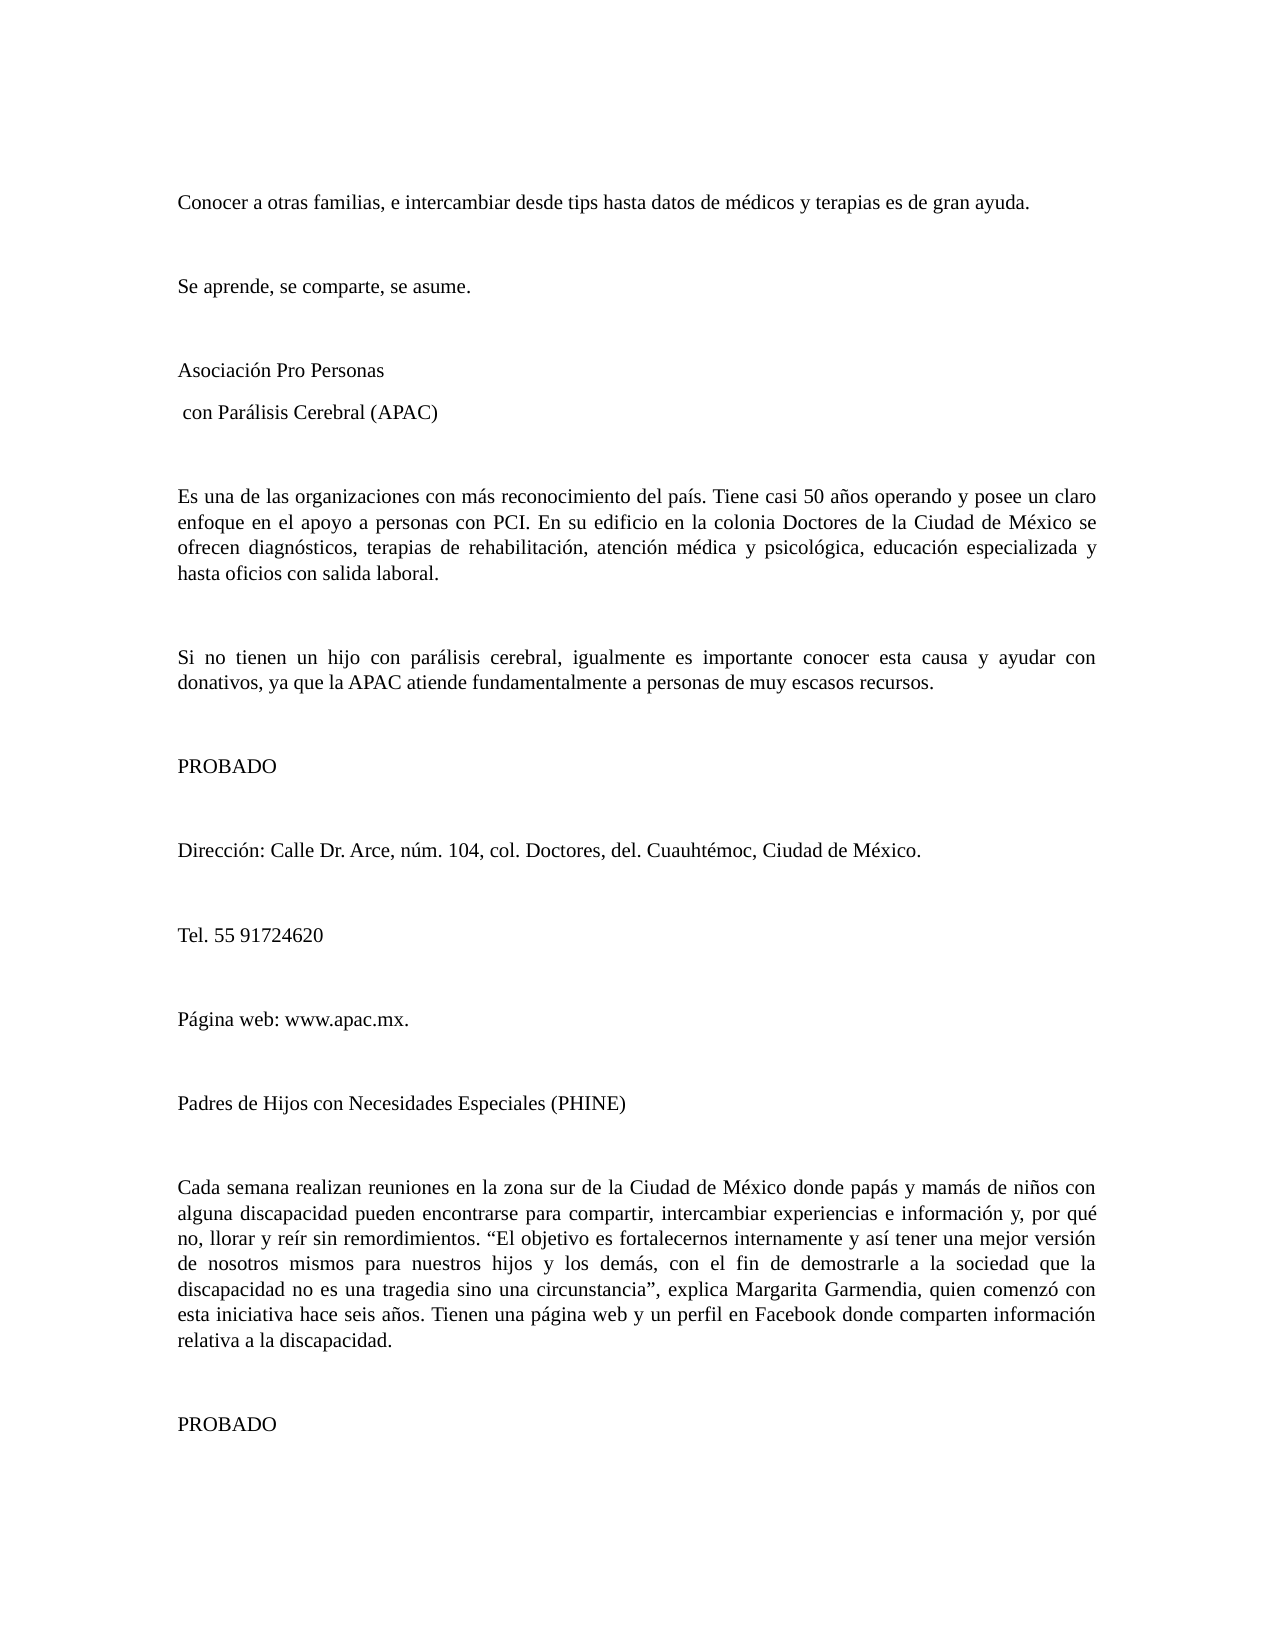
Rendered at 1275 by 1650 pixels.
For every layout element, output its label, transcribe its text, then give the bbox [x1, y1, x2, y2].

text Conocer a otras familias, e intercambiar desde tips hasta datos de médicos y terapias es de gran ayuda. [177, 190, 1098, 214]
text PROBADO [177, 754, 1098, 778]
text Se aprende, se comparte, se asume. [177, 274, 1098, 298]
text Dirección: Calle Dr. Arce, núm. 104, col. Doctores, del. Cuauhtémoc, Ciudad de México. [177, 838, 1098, 862]
text con Parálisis Cerebral (APAC) [177, 400, 1098, 424]
text Padres de Hijos con Necesidades Especiales (PHINE) [177, 1091, 1098, 1115]
text Tel. 55 91724620 [177, 923, 1098, 947]
text Es una de las organizaciones con más reconocimiento del país. Tiene casi 50 años operando y posee un claro enfoque en el apoyo a personas con PCI. En su edificio en la colonia Doctores de la Ciudad de México se ofrecen diagnósticos, terapias de rehabilitación, atención médica y psicológica, educación especializada y hasta oficios con salida laboral. [177, 484, 1098, 584]
text Página web: www.apac.mx. [177, 1007, 1098, 1031]
text PROBADO [177, 1412, 1098, 1436]
text Asociación Pro Personas [177, 358, 1098, 382]
text Cada semana realizan reuniones en la zona sur de la Ciudad de México donde papás y mamás de niños con alguna discapacidad pueden encontrarse para compartir, intercambiar experiencias e información y, por qué no, llorar y reír sin remordimientos. “El objetivo es fortalecernos internamente y así tener una mejor versión de nosotros mismos para nuestros hijos y los demás, con el fin de demostrarle a la sociedad que la discapacidad no es una tragedia sino una circunstancia”, explica Margarita Garmendia, quien comenzó con esta iniciativa hace seis años. Tienen una página web y un perfil en Facebook donde comparten información relativa a la discapacidad. [177, 1175, 1098, 1352]
text Si no tienen un hijo con parálisis cerebral, igualmente es importante conocer esta causa y ayudar con donativos, ya que la APAC atiende fundamentalmente a personas de muy escasos recursos. [177, 645, 1098, 694]
